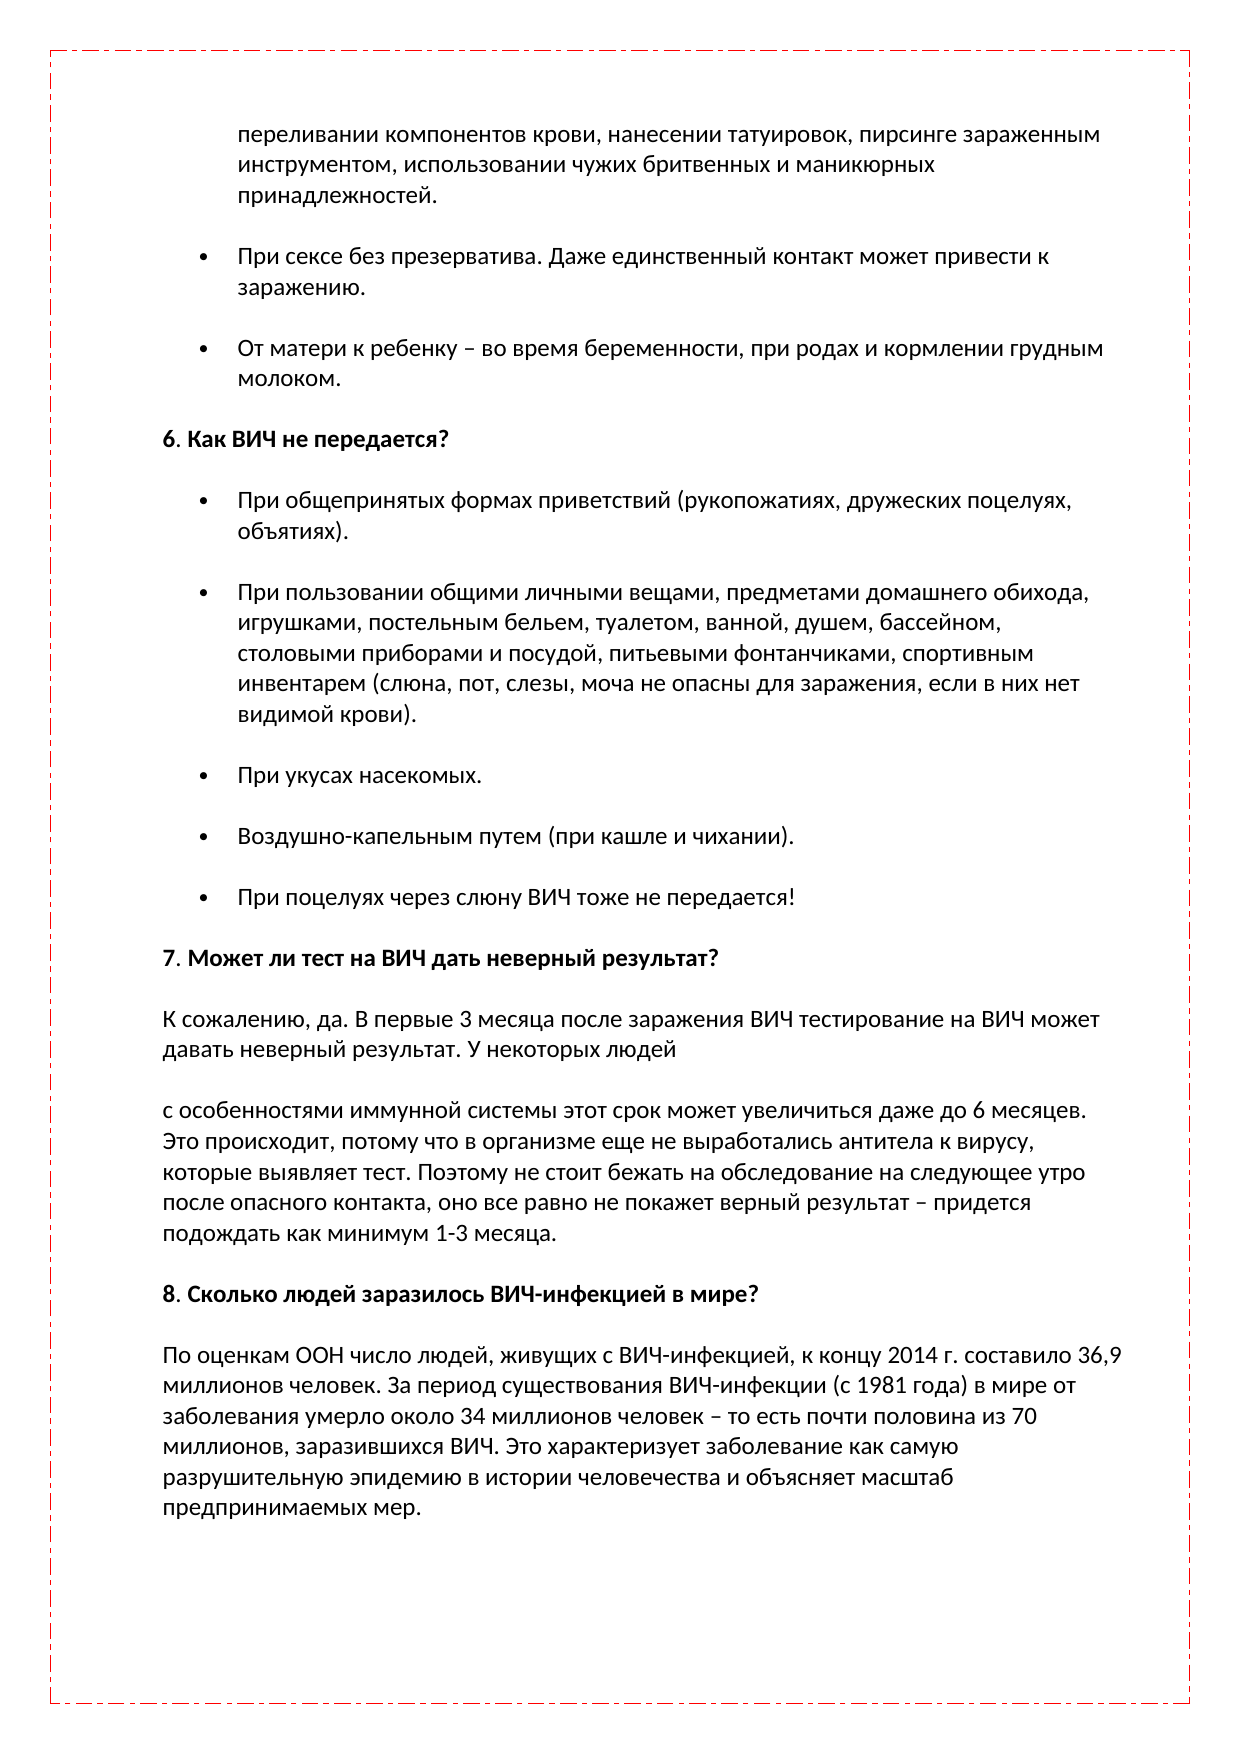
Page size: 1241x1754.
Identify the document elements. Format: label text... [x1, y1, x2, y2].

list При пользовании общими личными вещами, предметами домашнего обихода, игрушками, постельным бельем, туалетом, ванной, душем, бассейном, столовыми приборами и посудой, питьевыми фонтанчиками, спортивным инвентарем (слюна, пот, слезы, моча не опасны для заражения, если в них нет видимой крови). [200, 576, 1122, 728]
list При сексе без презерватива. Даже единственный контакт может привести к заражению. [200, 240, 1122, 301]
text К сожалению, да. В первые 3 месяца после заражения ВИЧ тестирование на ВИЧ может давать неверный результат. У некоторых людей [162, 1003, 1122, 1064]
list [200, 118, 1122, 209]
text 8. Сколько людей заразилось ВИЧ-инфекцией в мире? [162, 1278, 1122, 1308]
list От матери к ребенку – во время беременности, при родах и кормлении грудным молоком. [200, 332, 1122, 393]
list При общепринятых формах приветствий (рукопожатиях, дружеских поцелуях, объятиях). [200, 484, 1122, 545]
text 6. Как ВИЧ не передается? [162, 423, 1122, 454]
list При поцелуях через слюну ВИЧ тоже не передается! [200, 881, 1122, 912]
text По оценкам ООН число людей, живущих с ВИЧ-инфекцией, к концу 2014 г. составило 36,9 миллионов человек. За период существования ВИЧ-инфекции (с 1981 года) в мире от заболевания умерло около 34 миллионов человек – то есть почти половина из 70 миллионов, заразившихся ВИЧ. Это характеризует заболевание как самую разрушительную эпидемию в истории человечества и объясняет масштаб предпринимаемых мер. [162, 1339, 1122, 1522]
text с особенностями иммунной системы этот срок может увеличиться даже до 6 месяцев. Это происходит, потому что в организме еще не выработались антитела к вирусу, которые выявляет тест. Поэтому не стоит бежать на обследование на следующее утро после опасного контакта, оно все равно не покажет верный результат – придется подождать как минимум 1-3 месяца. [162, 1095, 1122, 1247]
list Воздушно-капельным путем (при кашле и чихании). [200, 820, 1122, 851]
text 7. Может ли тест на ВИЧ дать неверный результат? [162, 942, 1122, 973]
list При укусах насекомых. [200, 759, 1122, 789]
